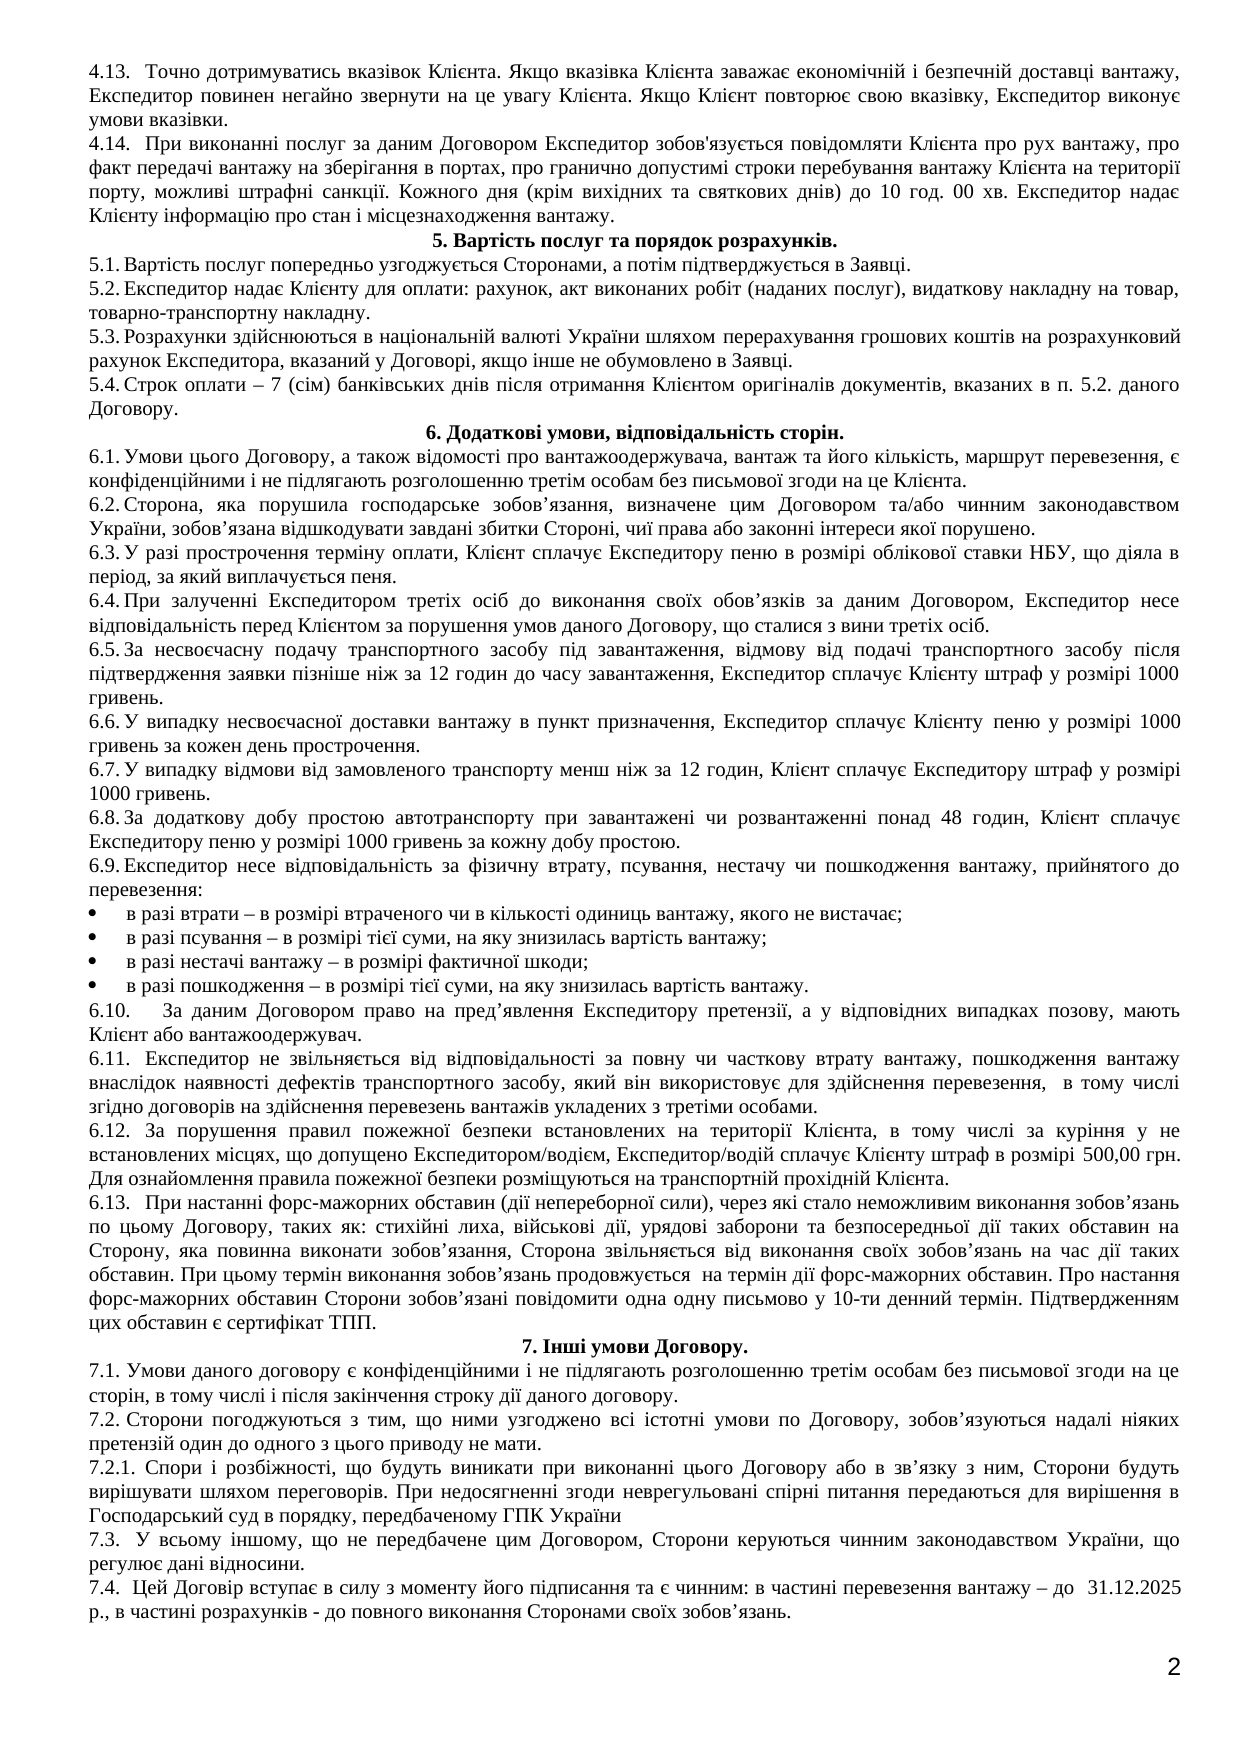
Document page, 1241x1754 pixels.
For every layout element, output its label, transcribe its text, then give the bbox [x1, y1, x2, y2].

list в разі псування – в розмірі тієї суми, на яку знизилась вартість вантажу; [89, 925, 1181, 949]
list При настанні форс-мажорних обставин (дії непереборної сили), через які стало неможливим виконання зобов’язань по цьому Договору, таких як: стихійні лиха, військові дії, урядові заборони та безпосередньої дії таких обставин на Сторону, яка повинна виконати зобов’язання, Сторона звільняється від виконання своїх зобов’язань на час дії таких обставин. При цьому термін виконання зобов’язань продовжується на термін дії форс-мажорних обставин. Про настання форс-мажорних обставин Сторони зобов’язані повідомити одна одну письмово у 10-ти денний термін. Підтвердженням цих обставин є сертифікат ТПП. [89, 1190, 1181, 1334]
list Цей Договір вступає в силу з моменту його підписання та є чинним: в частині перевезення вантажу – до 31.12.2025 р., в частині розрахунків - до повного виконання Сторонами своїх зобов’язань. [89, 1575, 1181, 1623]
list Сторони погоджуються з тим, що ними узгоджено всі істотні умови по Договору, зобов’язуються надалі ніяких претензій один до одного з цього приводу не мати. [89, 1407, 1181, 1455]
list Сторона, яка порушила господарське зобов’язання, визначене цим Договором та/або чинним законодавством України, зобов’язана відшкодувати завдані збитки Стороні, чиї права або законні інтереси якої порушено. [89, 492, 1181, 540]
list Умови даного договору є конфіденційними і не підлягають розголошенню третім особам без письмової згоди на це сторін, в тому числі і після закінчення строку дії даного договору. [89, 1358, 1181, 1407]
list За додаткову добу простою автотранспорту при завантажені чи розвантаженні понад 48 годин, Клієнт сплачує Експедитору пеню у розмірі 1000 гривень за кожну добу простою. [89, 805, 1181, 853]
list Спори і розбіжності, що будуть виникати при виконанні цього Договору або в зв’язку з ним, Сторони будуть вирішувати шляхом переговорів. При недосягненні згоди неврегульовані спірні питання передаються для вирішення в Господарський суд в порядку, передбаченому ГПК України [89, 1455, 1181, 1527]
list Експедитор надає Клієнту для оплати: рахунок, акт виконаних робіт (наданих послуг), видаткову накладну на товар, товарно-транспортну накладну. [89, 276, 1181, 324]
list Розрахунки здійснюються в національній валюті України шляхом перерахування грошових коштів на розрахунковий рахунок Експедитора, вказаний у Договорі, якщо інше не обумовлено в Заявці. [89, 324, 1181, 372]
list Строк оплати – 7 (сім) банківських днів після отримання Клієнтом оригіналів документів, вказаних в п. 5.2. даного Договору. [89, 372, 1181, 420]
list За даним Договором право на пред’явлення Експедитору претензії, а у відповідних випадках позову, мають Клієнт або вантажоодержувач. [89, 997, 1181, 1046]
list Експедитор не звільняється від відповідальності за повну чи часткову втрату вантажу, пошкодження вантажу внаслідок наявності дефектів транспортного засобу, який він використовує для здійснення перевезення, в тому числі згідно договорів на здійснення перевезень вантажів укладених з третіми особами. [89, 1046, 1181, 1118]
list в разі втрати – в розмірі втраченого чи в кількості одиниць вантажу, якого не вистачає; [89, 901, 1181, 925]
list За несвоєчасну подачу транспортного засобу під завантаження, відмову від подачі транспортного засобу після підтвердження заявки пізніше ніж за 12 годин до часу завантаження, Експедитор сплачує Клієнту штраф у розмірі 1000 гривень. [89, 637, 1181, 709]
list в разі пошкодження – в розмірі тієї суми, на яку знизилась вартість вантажу. [89, 973, 1181, 997]
list Вартість послуг попередньо узгоджується Сторонами, а потім підтверджується в Заявці. [89, 252, 1181, 276]
list Експедитор несе відповідальність за фізичну втрату, псування, нестачу чи пошкодження вантажу, прийнятого до перевезення: [89, 853, 1181, 901]
list У всьому іншому, що не передбачене цим Договором, Сторони керуються чинним законодавством України, що регулює дані відносини. [89, 1527, 1181, 1575]
list При виконанні послуг за даним Договором Експедитор зобов'язується повідомляти Клієнта про рух вантажу, про факт передачі вантажу на зберігання в портах, про гранично допустимі строки перебування вантажу Клієнта на території порту, можливі штрафні санкції. Кожного дня (крім вихідних та святкових днів) до 10 год. 00 хв. Експедитор надає Клієнту інформацію про стан і місцезнаходження вантажу. [89, 131, 1181, 227]
list У випадку несвоєчасної доставки вантажу в пункт призначення, Експедитор сплачує Клієнту пеню у розмірі 1000 гривень за кожен день прострочення. [89, 709, 1181, 757]
list в разі нестачі вантажу – в розмірі фактичної шкоди; [89, 949, 1181, 973]
list Точно дотримуватись вказівок Клієнта. Якщо вказівка Клієнта заважає економічній і безпечній доставці вантажу, Експедитор повинен негайно звернути на це увагу Клієнта. Якщо Клієнт повторює свою вказівку, Експедитор виконує умови вказівки. [89, 59, 1181, 131]
text 6. Додаткові умови, відповідальність сторін. [89, 420, 1181, 444]
list У разі прострочення терміну оплати, Клієнт сплачує Експедитору пеню в розмірі облікової ставки НБУ, що діяла в період, за який виплачується пеня. [89, 540, 1181, 588]
text 7. Інші умови Договору. [89, 1334, 1181, 1358]
list У випадку відмови від замовленого транспорту менш ніж за 12 годин, Клієнт сплачує Експедитору штраф у розмірі 1000 гривень. [89, 757, 1181, 805]
text 5. Вартість послуг та порядок розрахунків. [89, 227, 1181, 252]
list При залученні Експедитором третіх осіб до виконання своїх обов’язків за даним Договором, Експедитор несе відповідальність перед Клієнтом за порушення умов даного Договору, що сталися з вини третіх осіб. [89, 588, 1181, 637]
list Умови цього Договору, а також відомості про вантажоодержувача, вантаж та його кількість, маршрут перевезення, є конфіденційними і не підлягають розголошенню третім особам без письмової згоди на це Клієнта. [89, 444, 1181, 492]
list За порушення правил пожежної безпеки встановлених на території Клієнта, в тому числі за куріння у не встановлених місцях, що допущено Експедитором/водієм, Експедитор/водій сплачує Клієнту штраф в розмірі 500,00 грн. Для ознайомлення правила пожежної безпеки розміщуються на транспортній прохідній Клієнта. [89, 1118, 1181, 1190]
